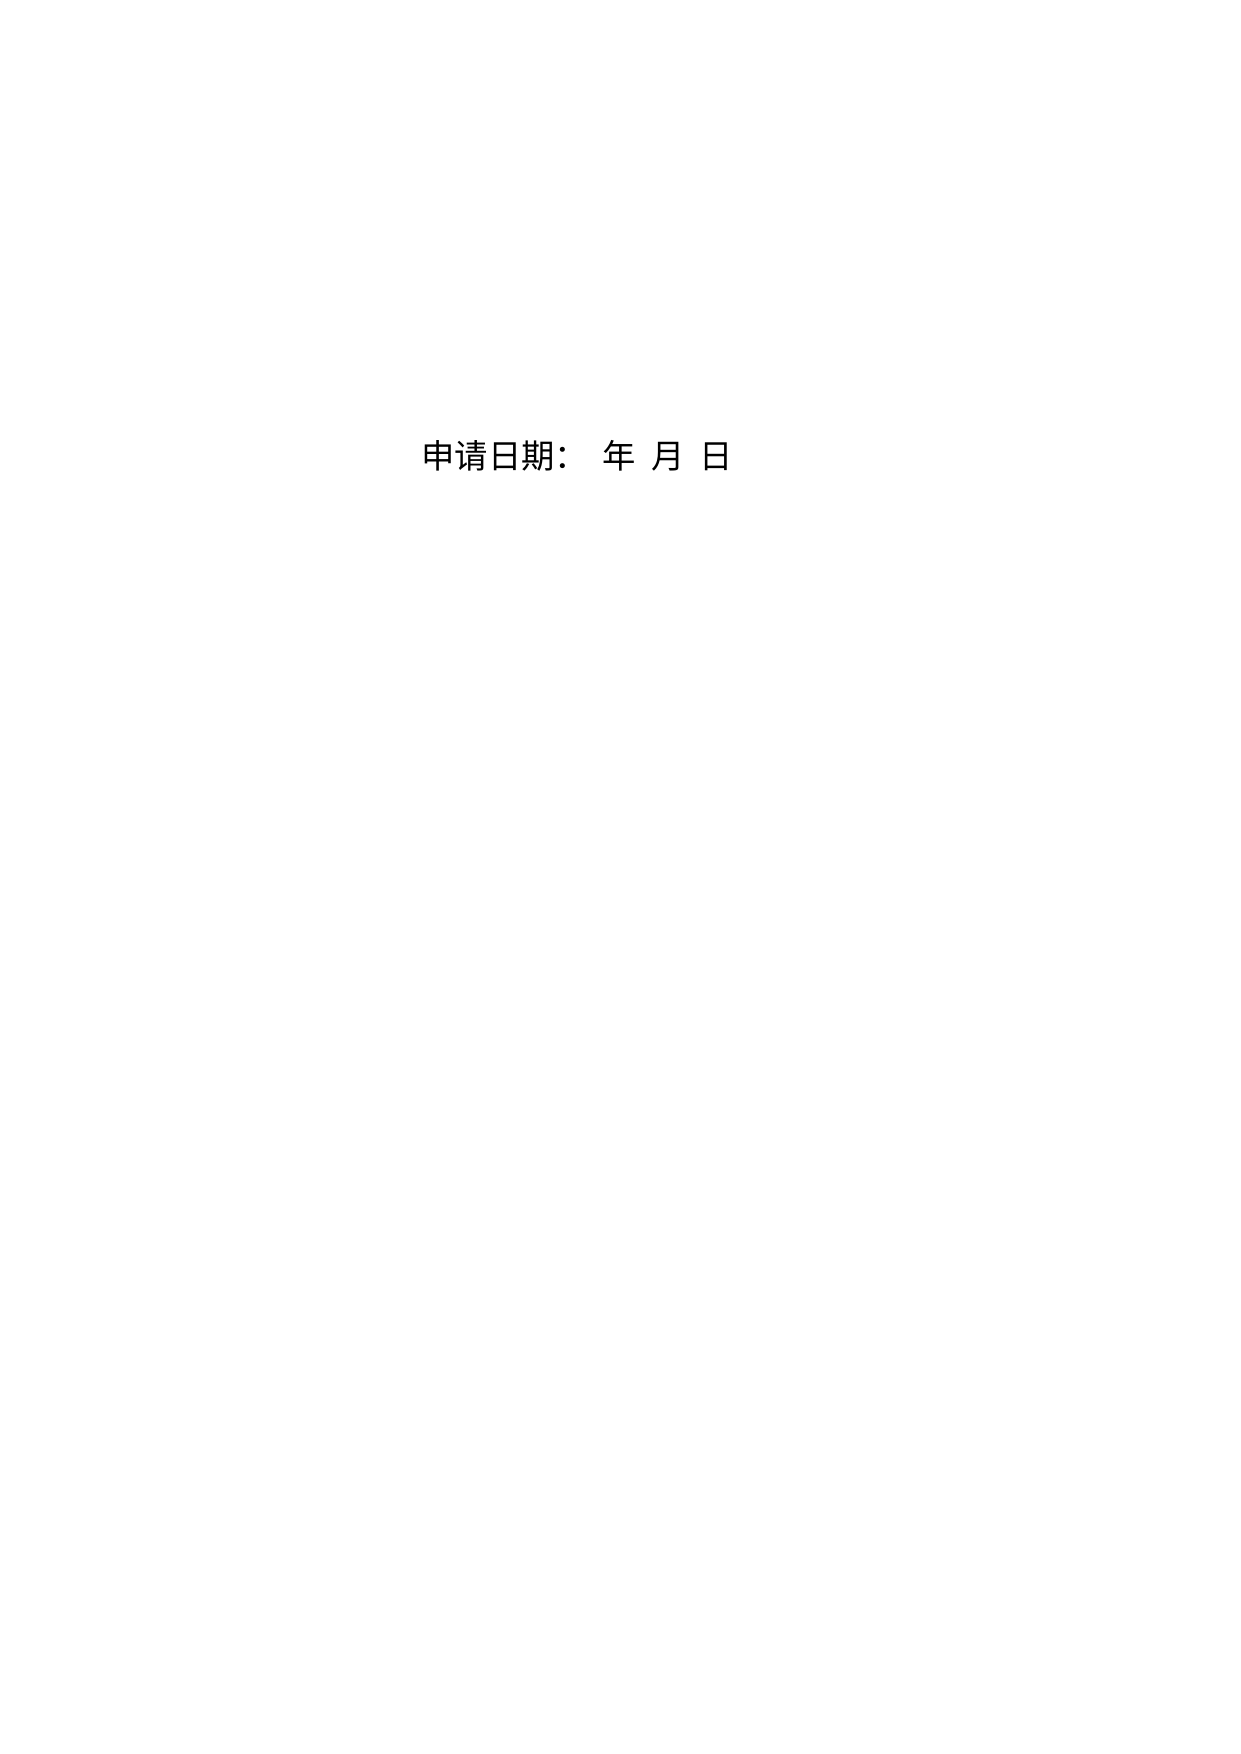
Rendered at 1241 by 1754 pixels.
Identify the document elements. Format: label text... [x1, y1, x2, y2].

text 申请日期： 年 月 日 [321, 422, 1053, 487]
